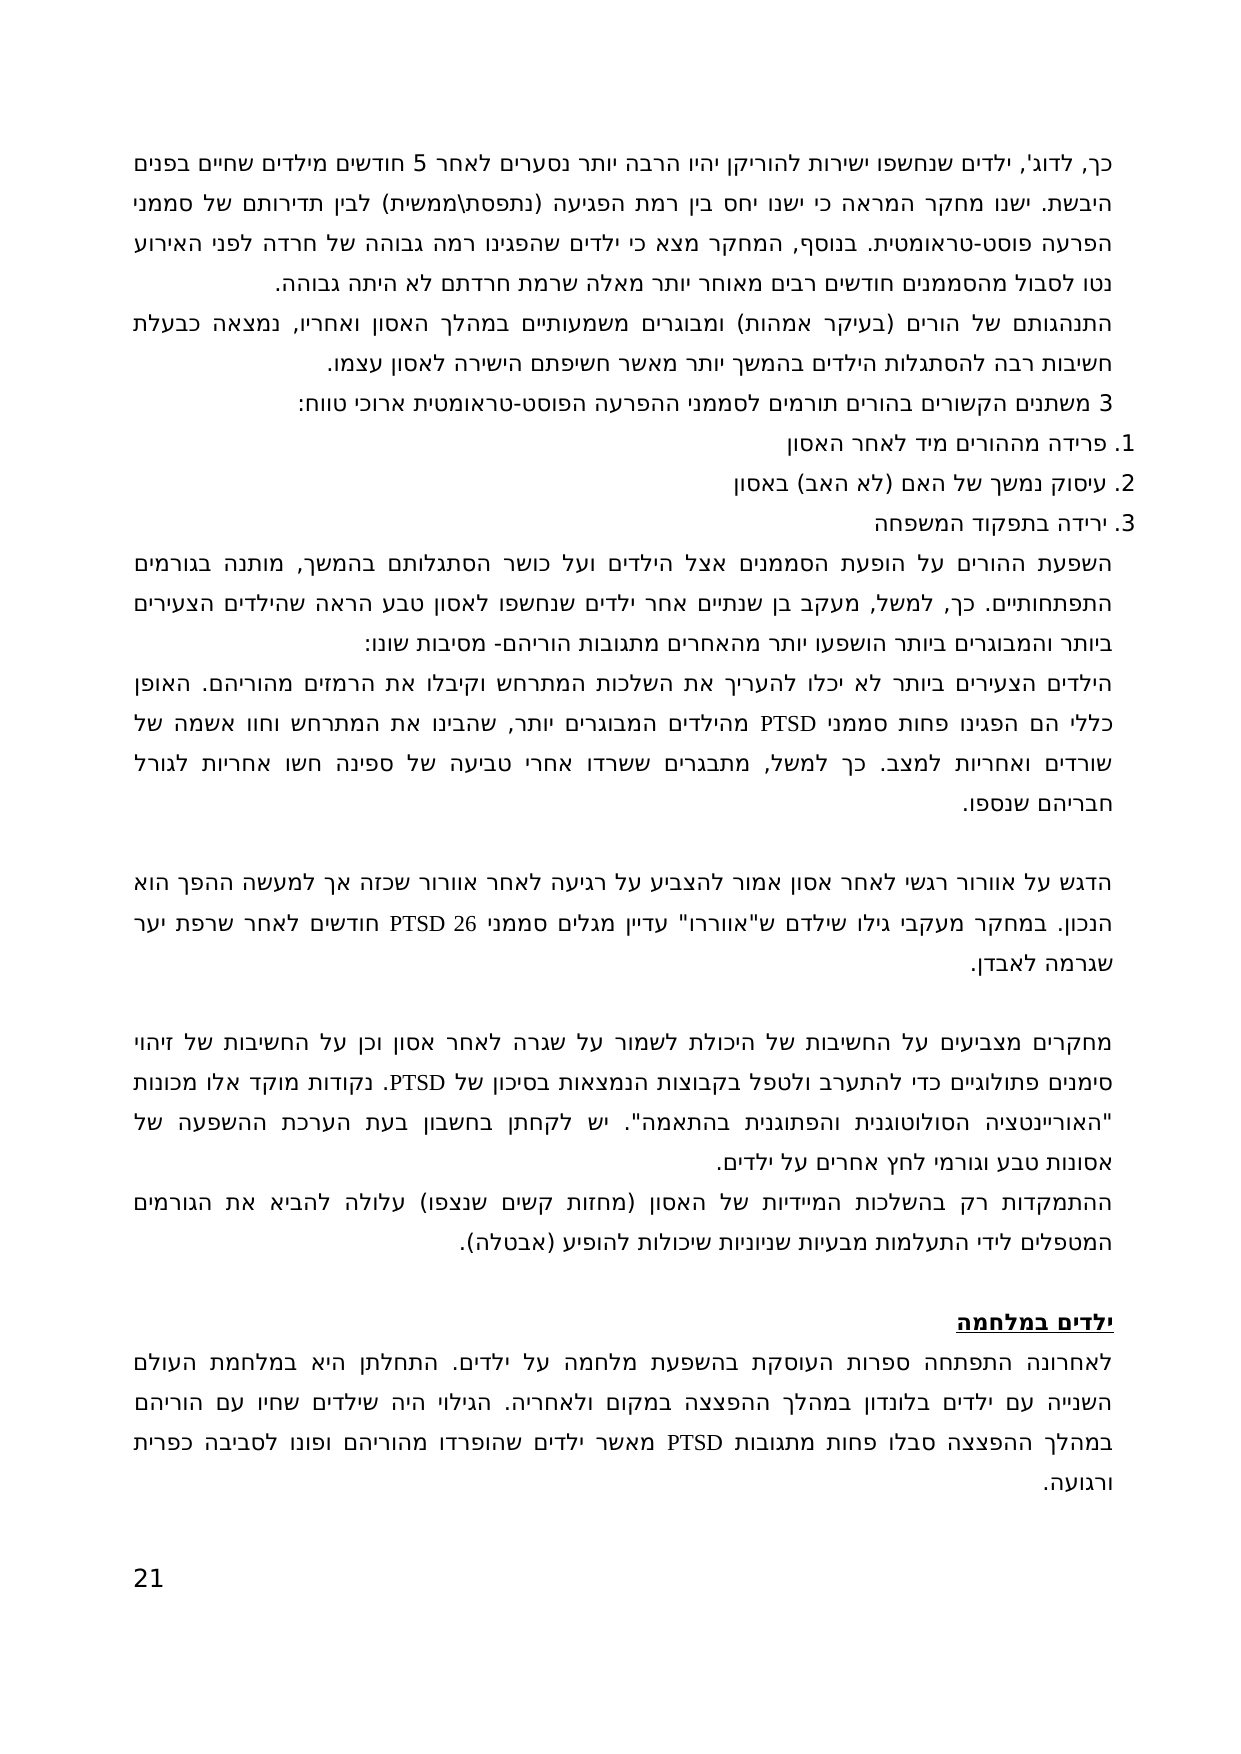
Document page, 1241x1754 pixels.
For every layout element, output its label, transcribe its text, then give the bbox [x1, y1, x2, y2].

text הדגש על אוורור רגשי לאחר אסון אמור להצביע על רגיעה לאחר אוורור שכזה אך למעשה ההפך הוא הנכון. במחקר מעקבי גילו שילדם ש"אווררו" עדיין מגלים סממני PTSD 26 חודשים לאחר שרפת יער שגרמה לאבדן. [133, 869, 1113, 976]
text לאחרונה התפתחה ספרות העוסקת בהשפעת מלחמה על ילדים. התחלתן היא במלחמת העולם השנייה עם ילדים בלונדון במהלך ההפצצה במקום ולאחריה. הגילוי היה שילדים שחיו עם הוריהם במהלך ההפצצה סבלו פחות מתגובות PTSD מאשר ילדים שהופרדו מהוריהם ופונו לסביבה כפרית ורגועה. [133, 1349, 1113, 1496]
text 3 משתנים הקשורים בהורים תורמים לסממני ההפרעה הפוסט-טראומטית ארוכי טווח: [133, 390, 1113, 417]
text ילדים במלחמה [133, 1309, 1113, 1335]
text ההתמקדות רק בהשלכות המיידיות של האסון (מחזות קשים שנצפו) עלולה להביא את הגורמים המטפלים לידי התעלמות מבעיות שניוניות שיכולות להופיע (אבטלה). [133, 1189, 1113, 1256]
text כך, לדוג', ילדים שנחשפו ישירות להוריקן יהיו הרבה יותר נסערים לאחר 5 חודשים מילדים שחיים בפנים היבשת. ישנו מחקר המראה כי ישנו יחס בין רמת הפגיעה (נתפסת\ממשית) לבין תדירותם של סממני הפרעה פוסט-טראומטית. בנוסף, המחקר מצא כי ילדים שהפגינו רמה גבוהה של חרדה לפני האירוע נטו לסבול מהסממנים חודשים רבים מאוחר יותר מאלה שרמת חרדתם לא היתה גבוהה. [133, 150, 1113, 297]
list עיסוק נמשך של האם (לא האב) באסון [133, 470, 1113, 497]
text השפעת ההורים על הופעת הסממנים אצל הילדים ועל כושר הסתגלותם בהמשך, מותנה בגורמים התפתחותיים. כך, למשל, מעקב בן שנתיים אחר ילדים שנחשפו לאסון טבע הראה שהילדים הצעירים ביותר והמבוגרים ביותר הושפעו יותר מהאחרים מתגובות הוריהם- מסיבות שונו: [133, 550, 1113, 657]
text התנהגותם של הורים (בעיקר אמהות) ומבוגרים משמעותיים במהלך האסון ואחריו, נמצאה כבעלת חשיבות רבה להסתגלות הילדים בהמשך יותר מאשר חשיפתם הישירה לאסון עצמו. [133, 310, 1113, 377]
list פרידה מההורים מיד לאחר האסון [133, 430, 1113, 457]
text הילדים הצעירים ביותר לא יכלו להעריך את השלכות המתרחש וקיבלו את הרמזים מהוריהם. האופן כללי הם הפגינו פחות סממני PTSD מהילדים המבוגרים יותר, שהבינו את המתרחש וחוו אשמה של שורדים ואחריות למצב. כך למשל, מתבגרים ששרדו אחרי טביעה של ספינה חשו אחריות לגורל חבריהם שנספו. [133, 670, 1113, 817]
list ירידה בתפקוד המשפחה [133, 510, 1113, 537]
text מחקרים מצביעים על החשיבות של היכולת לשמור על שגרה לאחר אסון וכן על החשיבות של זיהוי סימנים פתולוגיים כדי להתערב ולטפל בקבוצות הנמצאות בסיכון של PTSD. נקודות מוקד אלו מכונות "האוריינטציה הסולוטוגנית והפתוגנית בהתאמה". יש לקחתן בחשבון בעת הערכת ההשפעה של אסונות טבע וגורמי לחץ אחרים על ילדים. [133, 1029, 1113, 1176]
